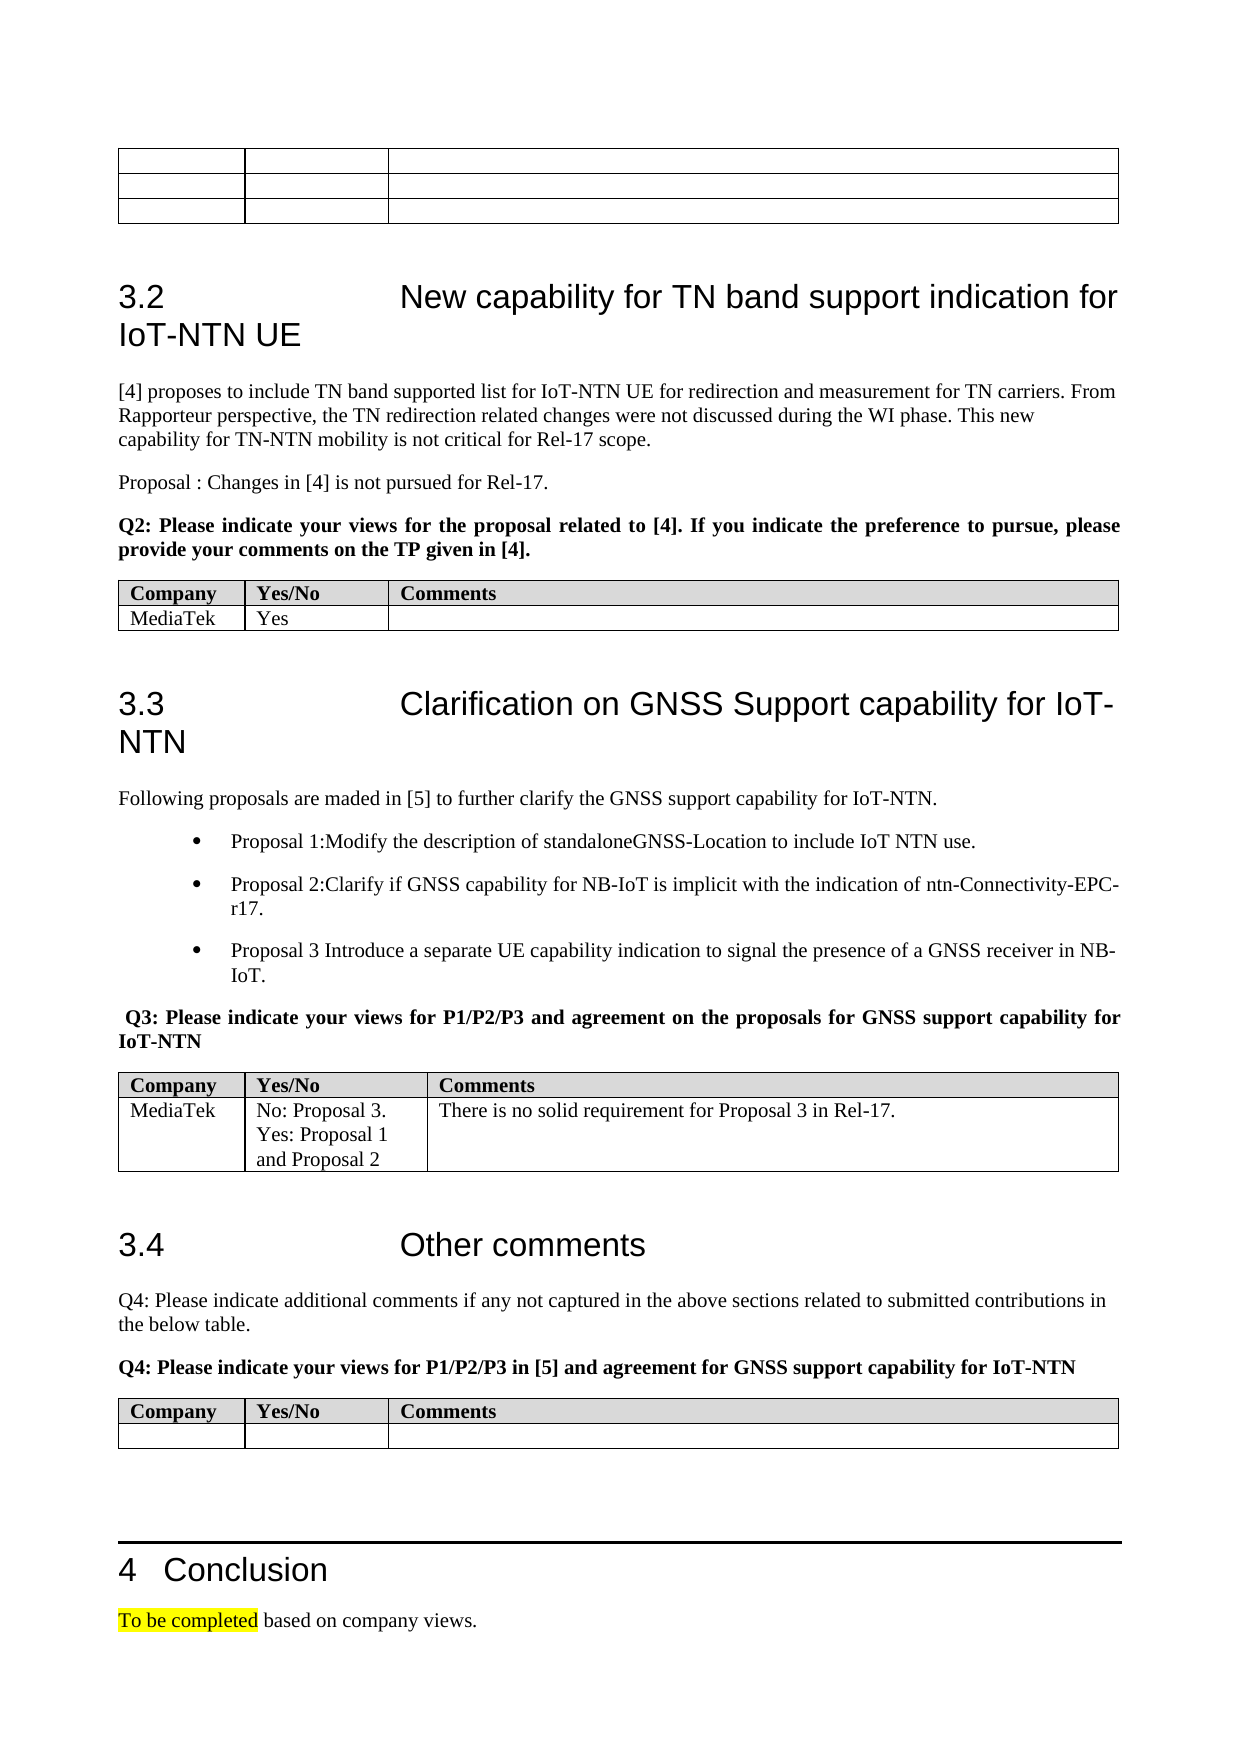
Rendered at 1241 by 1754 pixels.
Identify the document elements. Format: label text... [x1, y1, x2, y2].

table_cell There is no solid requirement for Proposal 3 in Rel-17. [428, 1098, 1118, 1171]
list Proposal 1:Modify the description of standaloneGNSS-Location to include IoT NTN use. [193, 829, 1122, 853]
text Q2: Please indicate your views for the proposal related to [4]. If you indicate the preference to pursue, please provide your comments on the TP given in [4]. [118, 513, 1122, 561]
subtitle Other comments [118, 1225, 1122, 1263]
text [4] proposes to include TN band supported list for IoT-NTN UE for redirection and measurement for TN carriers. From Rapporteur perspective, the TN redirection related changes were not discussed during the WI phase. This new capability for TN-NTN mobility is not critical for Rel-17 scope. [118, 379, 1122, 451]
table_header Yes/No [246, 581, 388, 605]
table_cell [389, 149, 1118, 173]
table_header Comments [428, 1073, 1118, 1097]
text Q4: Please indicate additional comments if any not captured in the above sections related to submitted contributions in the below table. [118, 1288, 1122, 1336]
table_cell [389, 199, 1118, 223]
table_cell [119, 174, 244, 198]
text Following proposals are maded in [5] to further clarify the GNSS support capability for IoT-NTN. [118, 786, 1122, 810]
table_cell [119, 149, 244, 173]
table_cell MediaTek [119, 1098, 244, 1171]
text Q3: Please indicate your views for P1/P2/P3 and agreement on the proposals for GNSS support capability for IoT-NTN [118, 1005, 1122, 1053]
table_header Company [119, 581, 244, 605]
subtitle Conclusion [118, 1544, 1122, 1589]
table_cell [246, 199, 388, 223]
text To be completed based on company views. [258, 1608, 1122, 1632]
list Proposal 3 Introduce a separate UE capability indication to signal the presence of a GNSS receiver in NB-IoT. [193, 938, 1122, 987]
table_cell No: Proposal 3. Yes: Proposal 1 and Proposal 2 [246, 1098, 427, 1171]
table_cell [246, 1424, 388, 1448]
table_cell [389, 606, 1118, 630]
table_header Yes/No [246, 1073, 427, 1097]
table_cell Yes [246, 606, 388, 630]
text Proposal : Changes in [4] is not pursued for Rel-17. [118, 470, 1122, 494]
table_cell [246, 149, 388, 173]
table_cell [246, 174, 388, 198]
subtitle New capability for TN band support indication for IoT-NTN UE [118, 277, 1122, 354]
table_header Company [119, 1073, 244, 1097]
list Proposal 2:Clarify if GNSS capability for NB-IoT is implicit with the indication of ntn-Connectivity-EPC-r17. [193, 872, 1122, 920]
table_cell [119, 199, 244, 223]
table_cell [389, 1424, 1118, 1448]
table_header Yes/No [246, 1399, 388, 1423]
table_cell [389, 174, 1118, 198]
table_header Comments [389, 581, 1118, 605]
subtitle Clarification on GNSS Support capability for IoT-NTN [118, 684, 1122, 761]
table_cell MediaTek [119, 606, 244, 630]
table_header Company [119, 1399, 244, 1423]
table_header Comments [389, 1399, 1118, 1423]
table_cell [119, 1424, 244, 1448]
text Q4: Please indicate your views for P1/P2/P3 in [5] and agreement for GNSS support capability for IoT-NTN [118, 1355, 1122, 1379]
